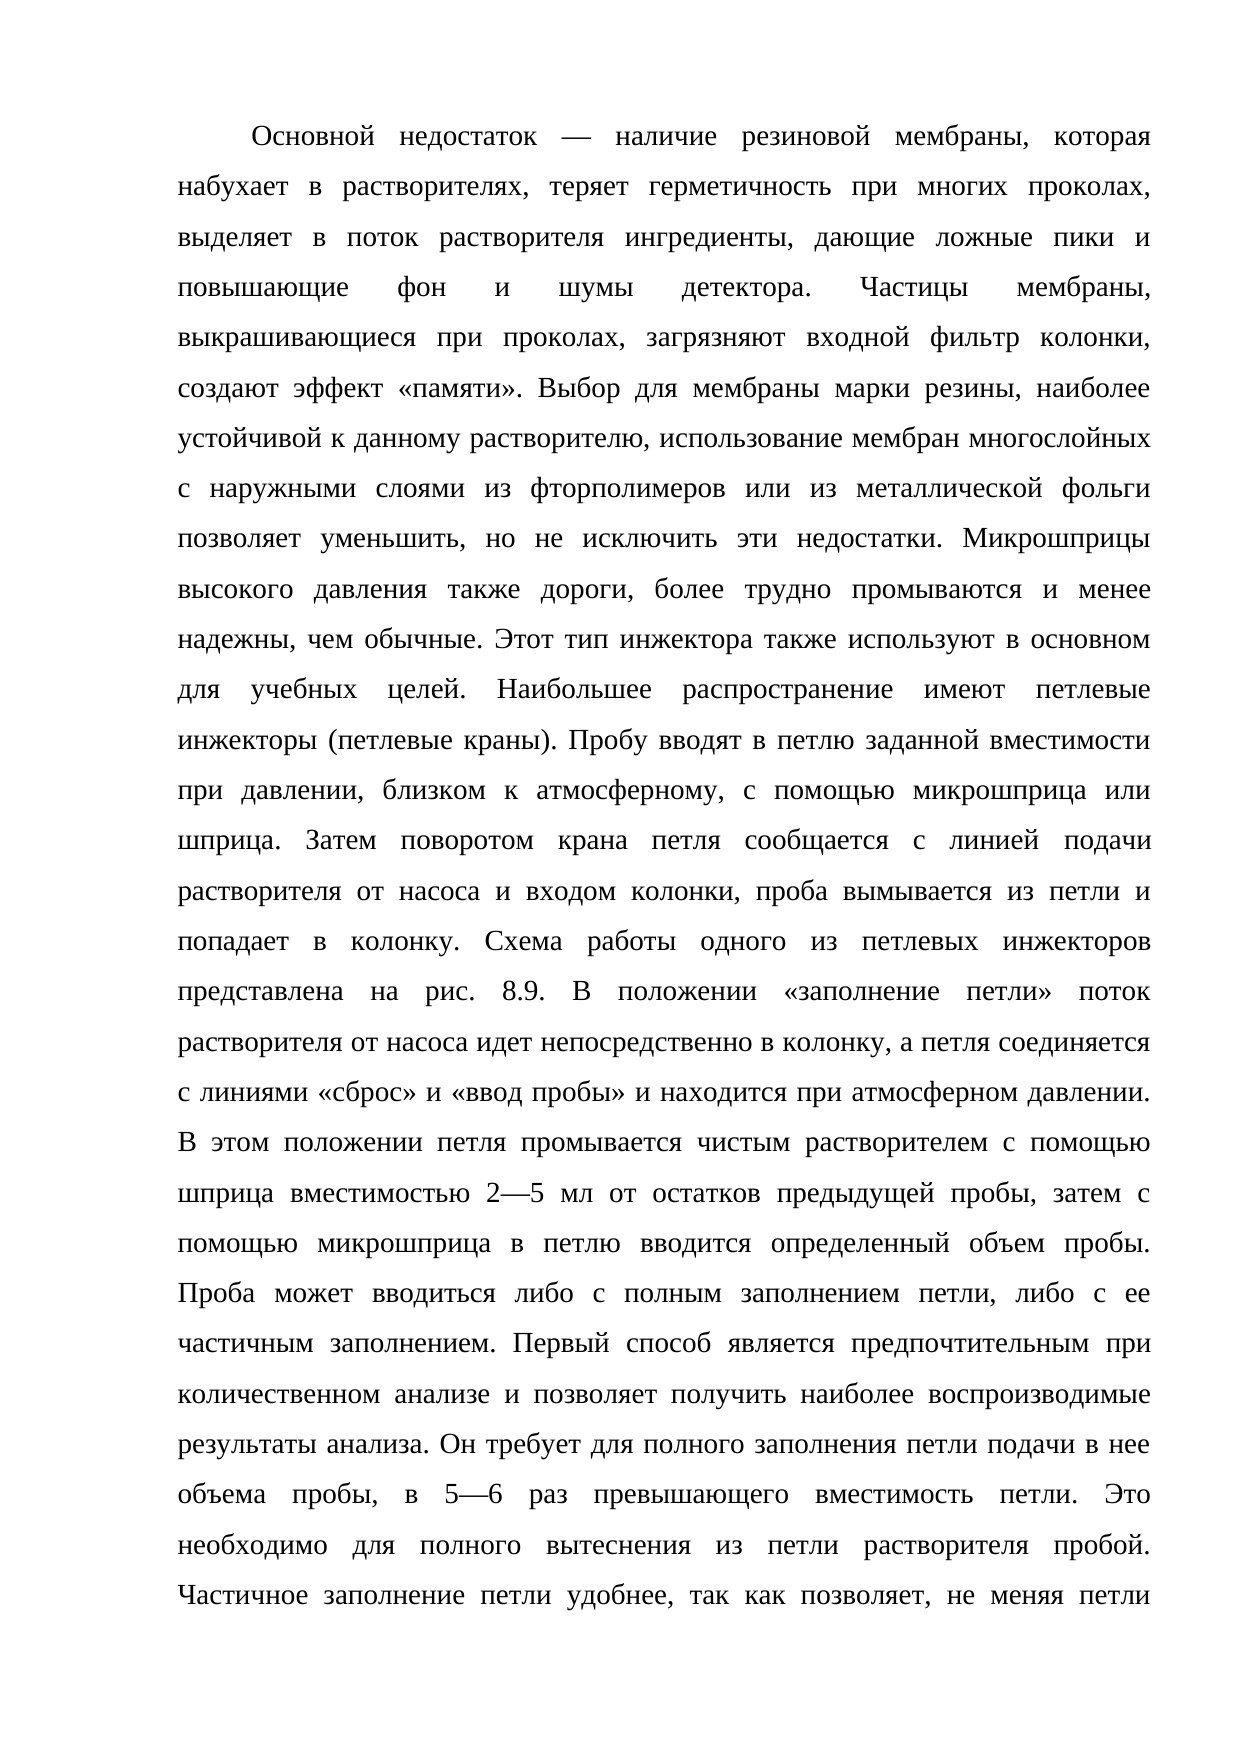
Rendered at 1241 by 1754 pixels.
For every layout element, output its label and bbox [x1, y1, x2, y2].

text [177, 118, 1152, 1611]
